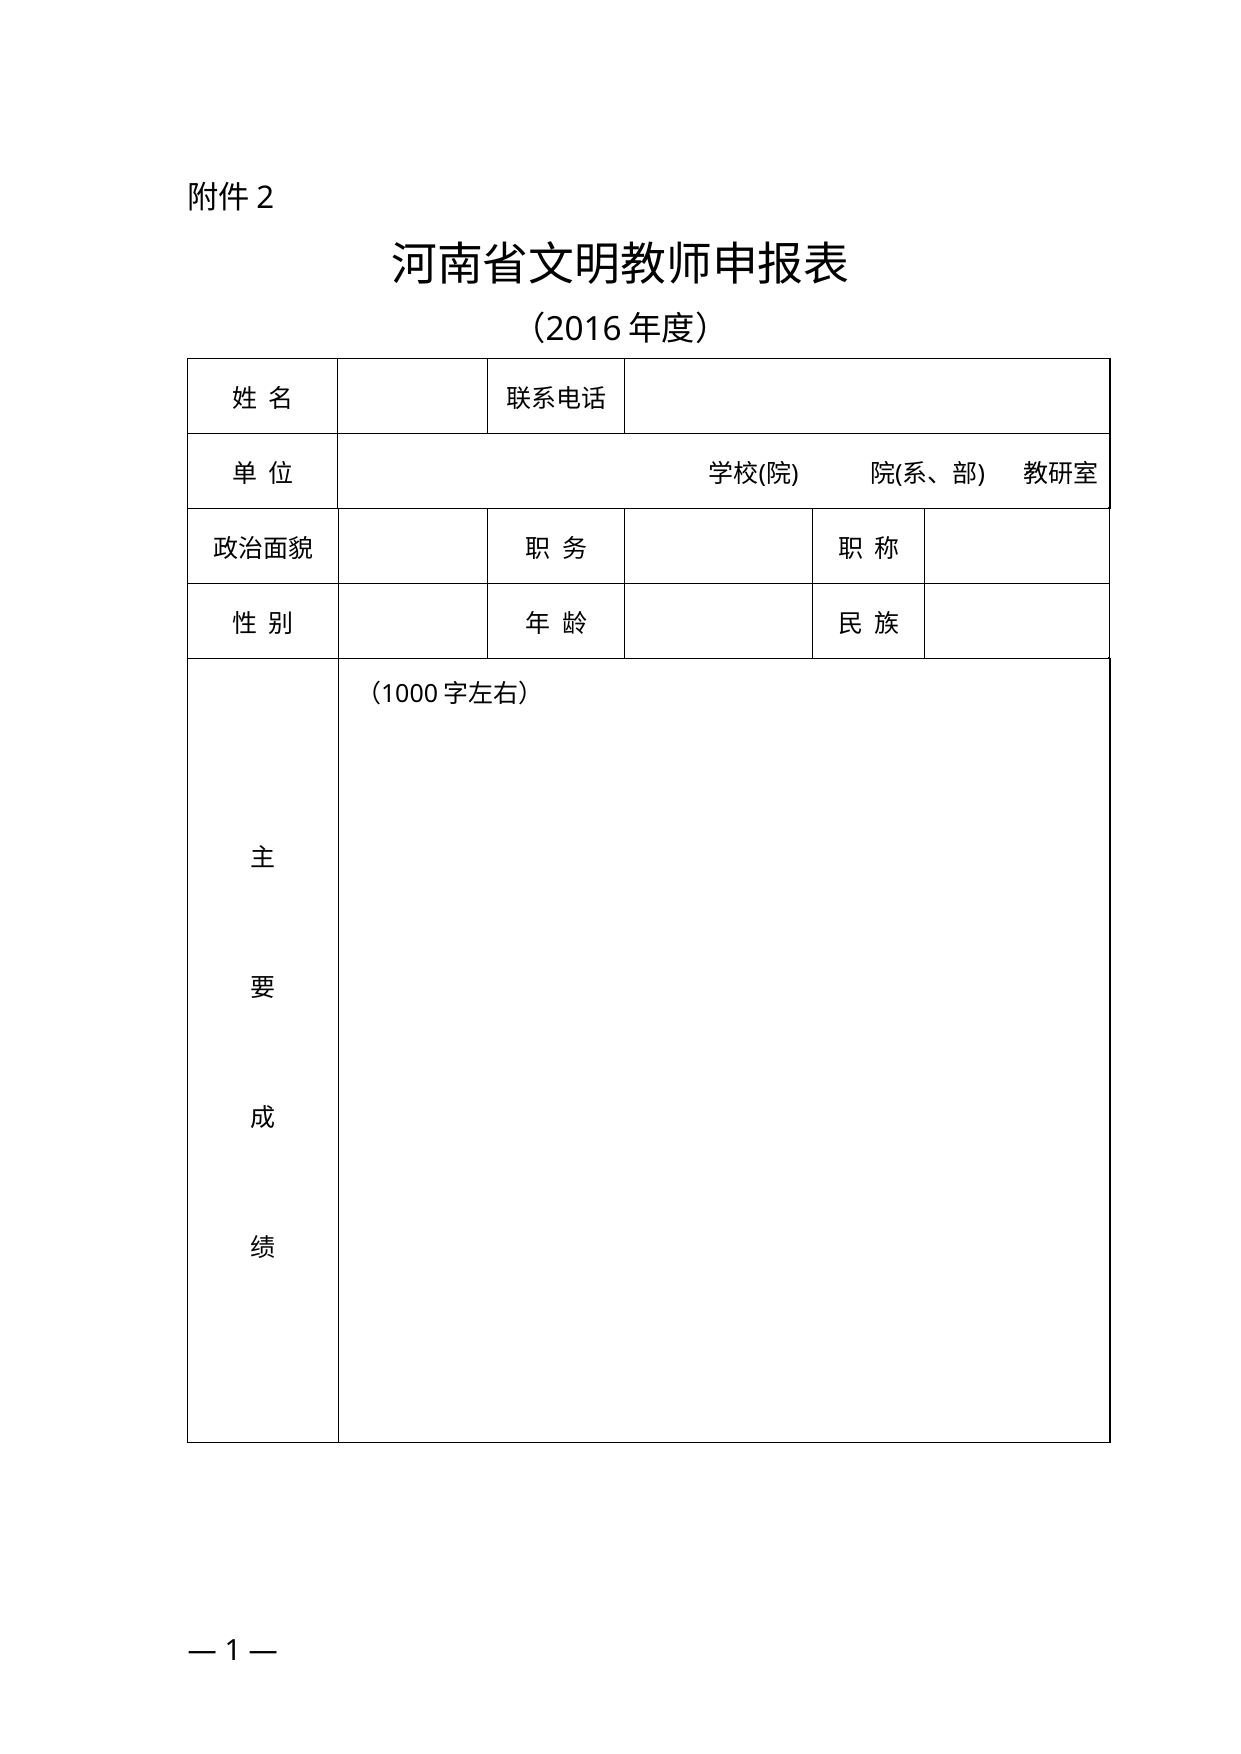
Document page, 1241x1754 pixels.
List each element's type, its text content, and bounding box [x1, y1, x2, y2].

table_cell [339, 509, 487, 583]
table_cell 主 要 成 绩 [188, 659, 338, 1442]
table_cell [925, 509, 1109, 583]
table_cell [339, 584, 487, 658]
table_cell [925, 584, 1109, 658]
table_cell 职 务 [488, 509, 624, 583]
table_cell 政治面貌 [188, 509, 338, 583]
table_cell 学校(院) 院(系、部) 教研室 [338, 434, 1109, 508]
table_cell [625, 509, 812, 583]
table_cell 单 位 [188, 434, 337, 508]
table_cell 性 别 [188, 584, 338, 658]
table_cell 年 龄 [488, 584, 624, 658]
text （2016年度） [187, 293, 1053, 358]
table_header [338, 359, 487, 433]
text 河南省文明教师申报表 [187, 227, 1053, 293]
table_cell [625, 584, 812, 658]
text 附件2 [187, 162, 1053, 227]
table_header [625, 359, 1109, 433]
table_header 姓 名 [188, 359, 337, 433]
table_cell 民 族 [813, 584, 924, 658]
table_header 联系电话 [488, 359, 624, 433]
table_cell （1000字左右） [339, 659, 1109, 1442]
table_cell 职 称 [813, 509, 924, 583]
